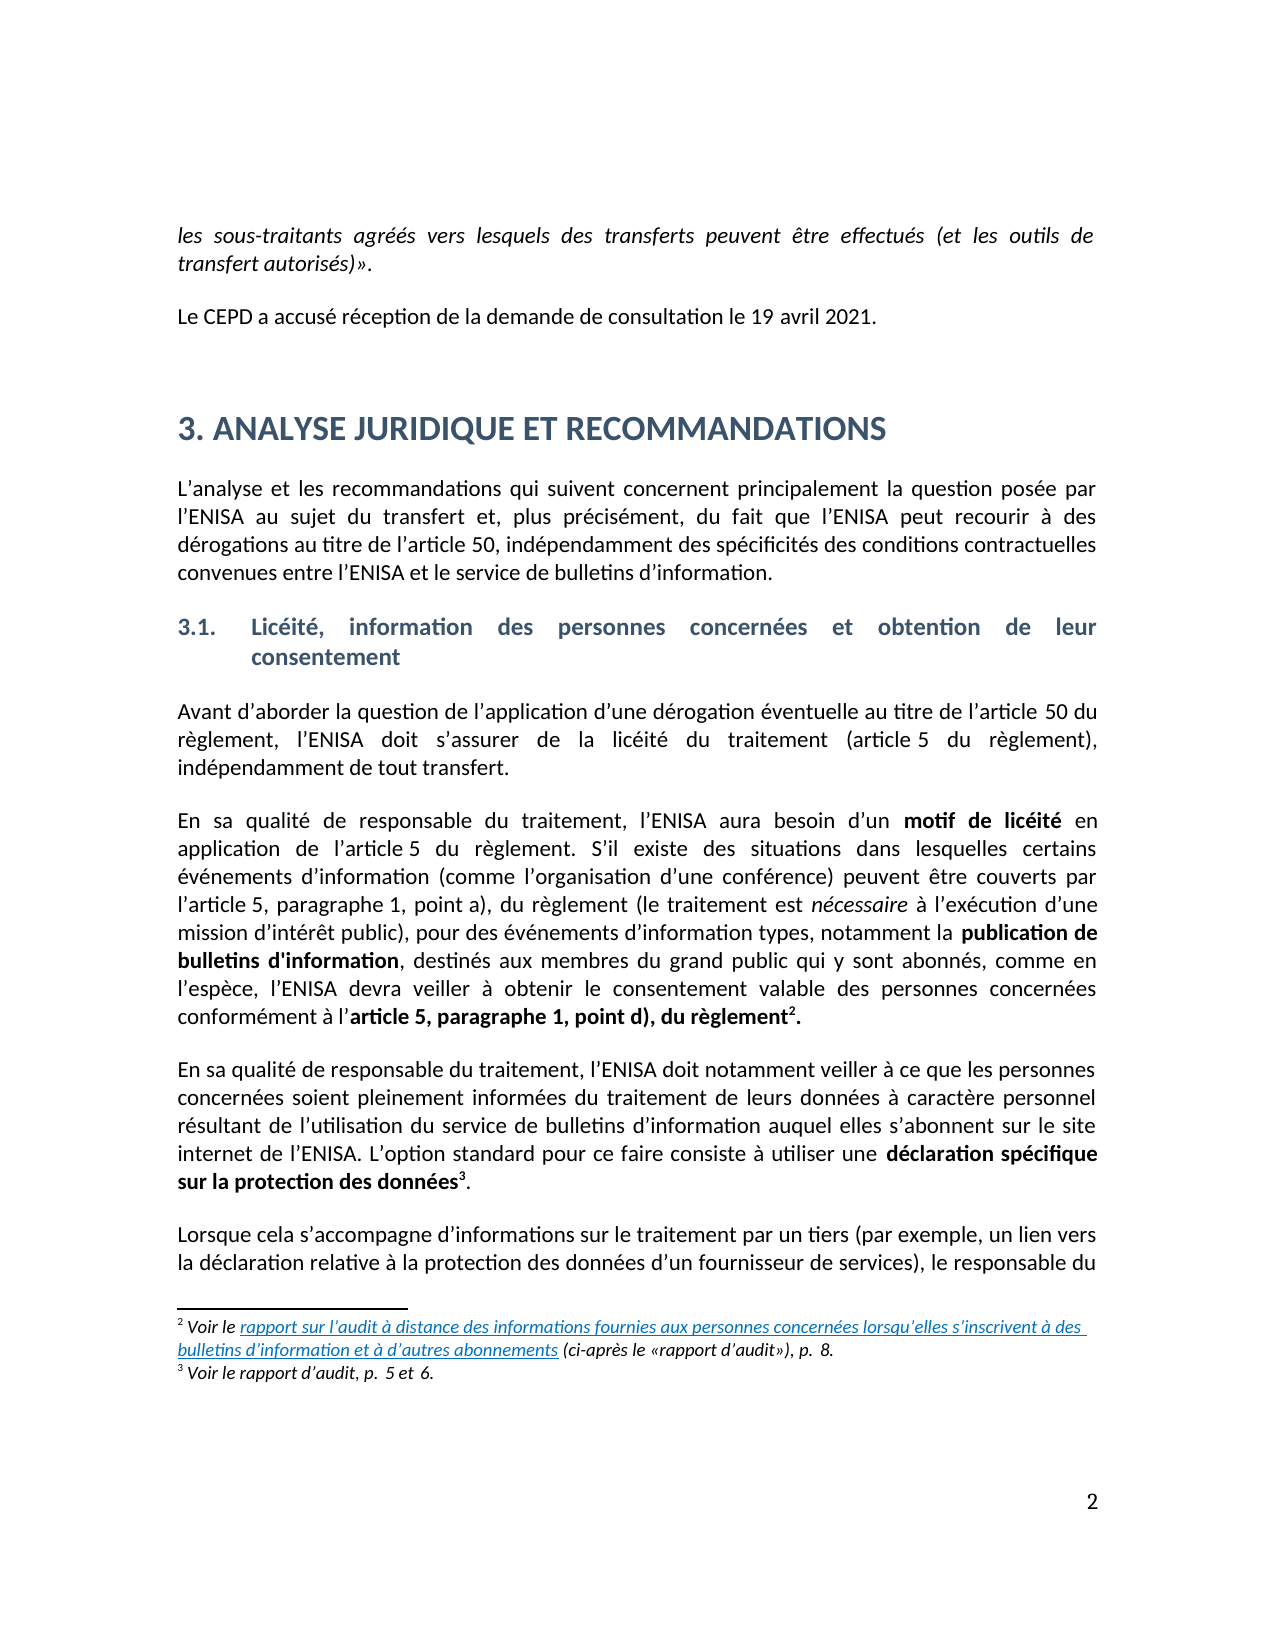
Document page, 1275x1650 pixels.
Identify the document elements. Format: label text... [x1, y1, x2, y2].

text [177, 1220, 1098, 1276]
text Le CEPD a accusé réception de la demande de consultation le 19 avril 2021. [177, 302, 1098, 331]
list Licéité, information des personnes concernées et obtention de leur consentement [177, 611, 1098, 672]
text L’analyse et les recommandations qui suivent concernent principalement la question posée par l’ENISA au sujet du transfert et, plus précisément, du fait que l’ENISA peut recourir à des dérogations au titre de l’article 50, indépendamment des spécificités des conditions contractuelles convenues entre l’ENISA et le service de bulletins d’information. [177, 474, 1098, 586]
list ANALYSE JURIDIQUE ET RECOMMANDATIONS [177, 406, 1098, 449]
text En sa qualité de responsable du traitement, l’ENISA doit notamment veiller à ce que les personnes concernées soient pleinement informées du traitement de leurs données à caractère personnel résultant de l’utilisation du service de bulletins d’information auquel elles s’abonnent sur le site internet de l’ENISA. L’option standard pour ce faire consiste à utiliser une déclaration spécifique sur la protection des données. [177, 1055, 1098, 1195]
text Avant d’aborder la question de l’application d’une dérogation éventuelle au titre de l’article 50 du règlement, l’ENISA doit s’assurer de la licéité du traitement (article 5 du règlement), indépendamment de tout transfert. [177, 697, 1098, 781]
text En sa qualité de responsable du traitement, l’ENISA aura besoin d’un motif de licéité en application de l’article 5 du règlement. S’il existe des situations dans lesquelles certains événements d’information (comme l’organisation d’une conférence) peuvent être couverts par l’article 5, paragraphe 1, point a), du règlement (le traitement est nécessaire à l’exécution d’une mission d’intérêt public), pour des événements d’information types, notamment la publication de bulletins d'information, destinés aux membres du grand public qui y sont abonnés, comme en l’espèce, l’ENISA devra veiller à obtenir le consentement valable des personnes concernées conformément à l’article 5, paragraphe 1, point d), du règlement. [177, 806, 1098, 1030]
